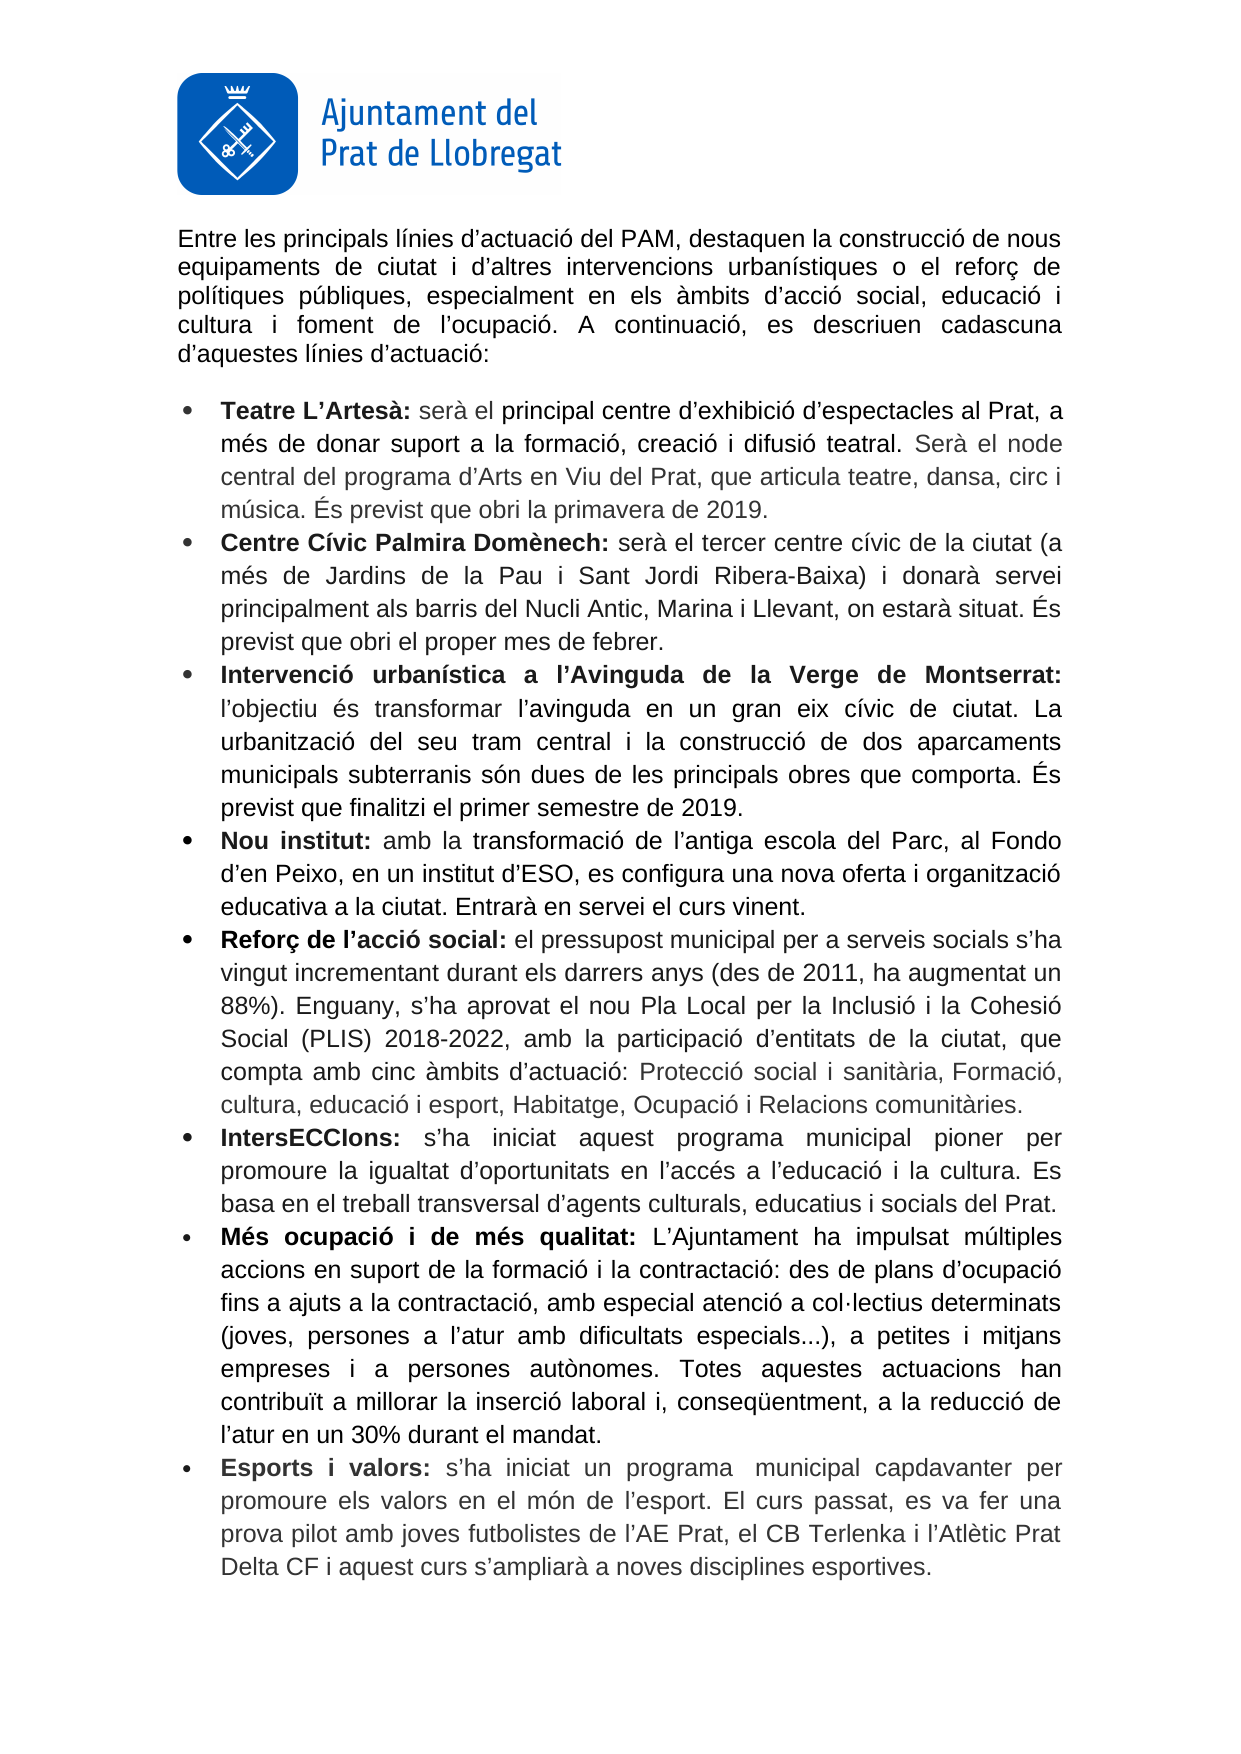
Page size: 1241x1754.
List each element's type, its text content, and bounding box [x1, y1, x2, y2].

list Intervenció urbanística a l’Avinguda de la Verge de Montserrat: l’objectiu és transformar l’avinguda en un gran eix cívic de ciutat. La urbanització del seu tram central i la construcció de dos aparcaments municipals subterranis són dues de les principals obres que comporta. És previst que finalitzi el primer semestre de 2019. [183, 660, 1063, 821]
list IntersECCIons: s’ha iniciat aquest programa municipal pioner per promoure la igualtat d’oportunitats en l’accés a l’educació i la cultura. Es basa en el treball transversal d’agents culturals, educatius i socials del Prat. [183, 1123, 1063, 1218]
list Més ocupació i de més qualitat: L’Ajuntament ha impulsat múltiples accions en suport de la formació i la contractació: des de plans d’ocupació fins a ajuts a la contractació, amb especial atenció a col·lectius determinats (joves, persones a l’atur amb dificultats especials...), a petites i mitjans empreses i a persones autònomes. Totes aquestes actuacions han contribuït a millorar la inserció laboral i, conseqüentment, a la reducció de l’atur en un 30% durant el mandat. [183, 1222, 1063, 1449]
picture [177, 73, 562, 195]
list Nou institut: amb la transformació de l’antiga escola del Parc, al Fondo d’en Peixo, en un institut d’ESO, es configura una nova oferta i organització educativa a la ciutat. Entrarà en servei el curs vinent. [183, 826, 1063, 921]
list Reforç de l’acció social: el pressupost municipal per a serveis socials s’ha vingut incrementant durant els darrers anys (des de 2011, ha augmentat un 88%). Enguany, s’ha aprovat el nou Pla Local per la Inclusió i la Cohesió Social (PLIS) 2018-2022, amb la participació d’entitats de la ciutat, que compta amb cinc àmbits d’actuació: Protecció social i sanitària, Formació, cultura, educació i esport, Habitatge, Ocupació i Relacions comunitàries. [183, 925, 1063, 1119]
list Esports i valors: s’ha iniciat un programa municipal capdavanter per promoure els valors en el món de l’esport. El curs passat, es va fer una prova pilot amb joves futbolistes de l’AE Prat, el CB Terlenka i l’Atlètic Prat Delta CF i aquest curs s’ampliarà a noves disciplines esportives. [183, 1453, 1063, 1581]
list Teatre L’Artesà: serà el principal centre d’exhibició d’espectacles al Prat, a més de donar suport a la formació, creació i difusió teatral. Serà el node central del programa d’Arts en Viu del Prat, que articula teatre, dansa, circ i música. És previst que obri la primavera de 2019. [183, 396, 1063, 524]
text Entre les principals línies d’actuació del PAM, destaquen la construcció de nous equipaments de ciutat i d’altres intervencions urbanístiques o el reforç de polítiques públiques, especialment en els àmbits d’acció social, educació i cultura i foment de l’ocupació. A continuació, es descriuen cadascuna d’aquestes línies d’actuació: [177, 223, 1063, 367]
list Centre Cívic Palmira Domènech: serà el tercer centre cívic de la ciutat (a més de Jardins de la Pau i Sant Jordi Ribera-Baixa) i donarà servei principalment als barris del Nucli Antic, Marina i Llevant, on estarà situat. És previst que obri el proper mes de febrer. [183, 528, 1063, 656]
